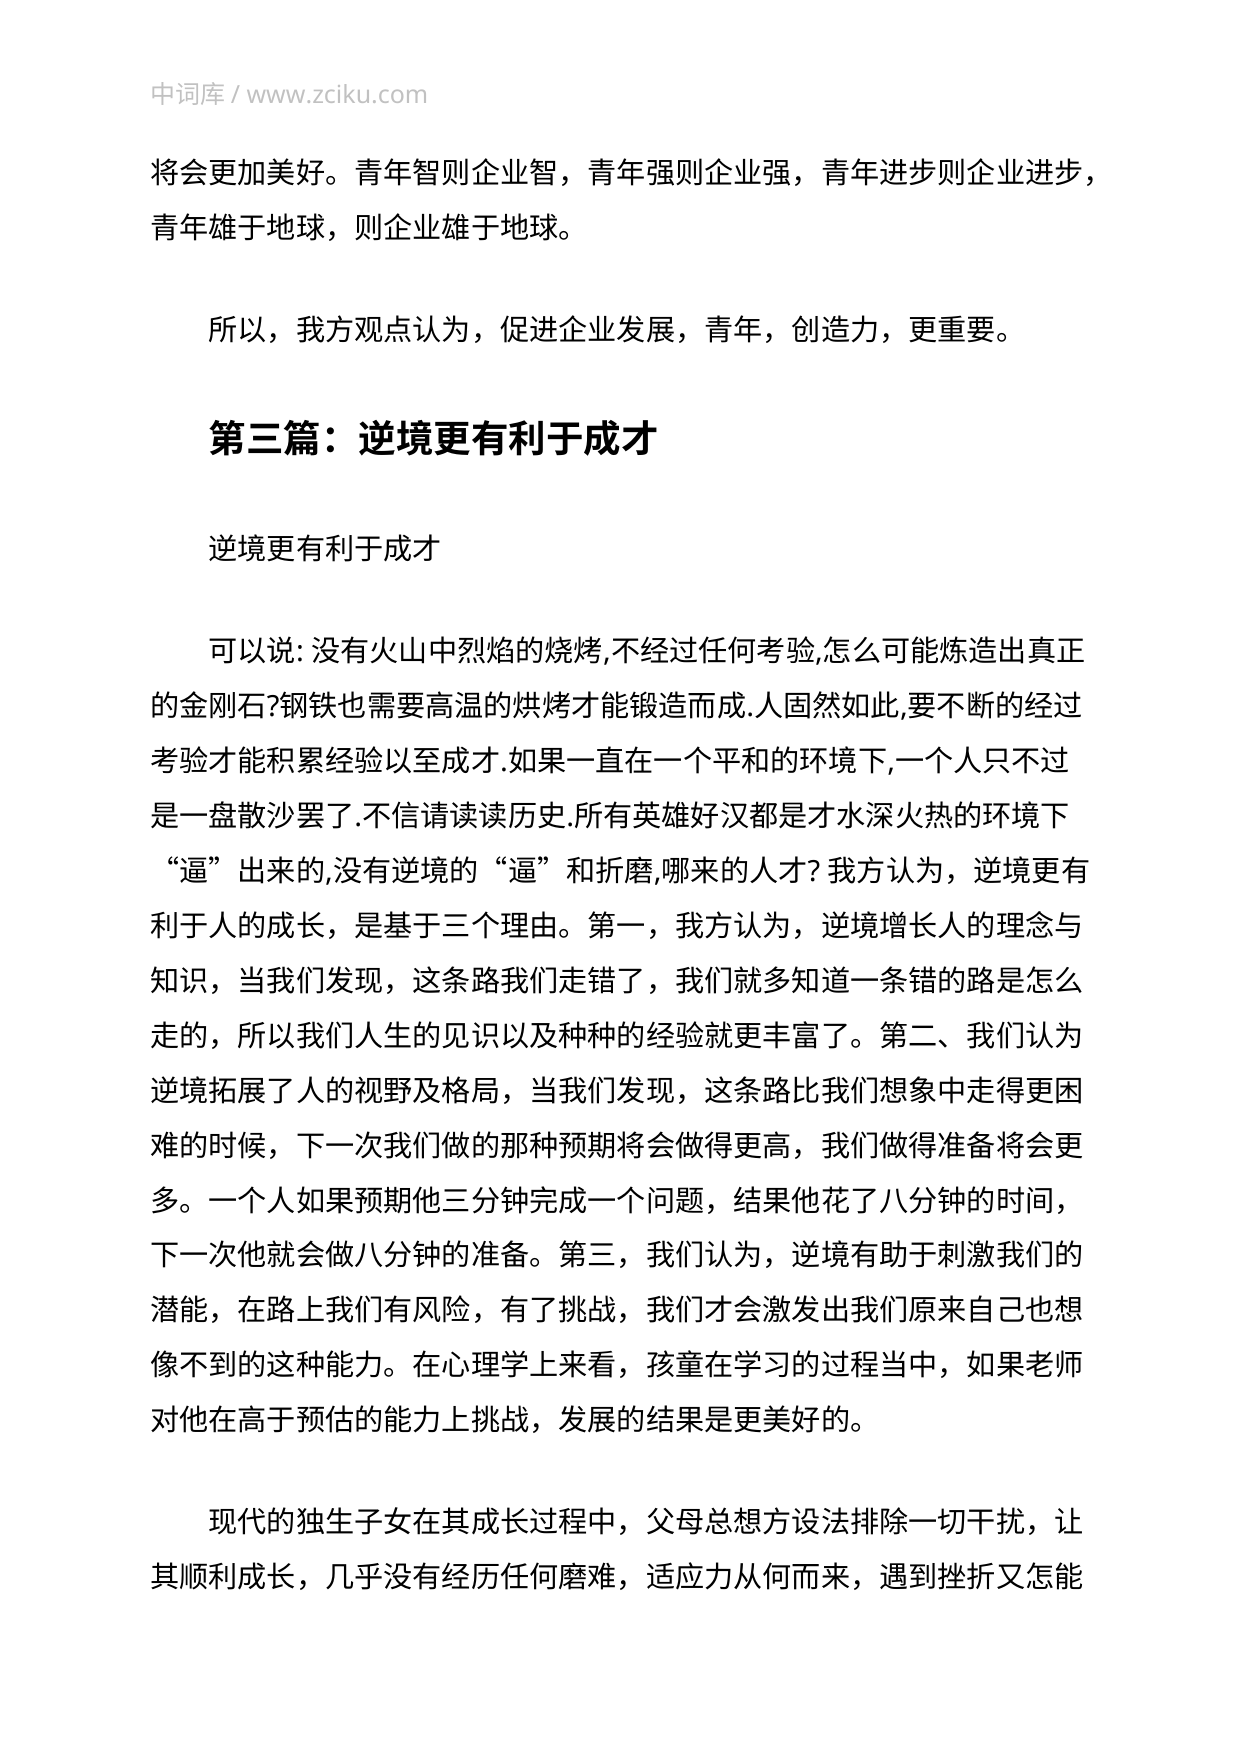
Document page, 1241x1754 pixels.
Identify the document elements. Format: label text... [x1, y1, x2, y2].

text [150, 1498, 1090, 1596]
text 所以，我方观点认为，促进企业发展，青年，创造力，更重要。 [150, 307, 1090, 349]
text 第三篇：逆境更有利于成才 [150, 408, 1090, 463]
text 逆境更有利于成才 [150, 526, 1090, 568]
text 可以说: 没有火山中烈焰的烧烤,不经过任何考验,怎么可能炼造出真正的金刚石?钢铁也需要高温的烘烤才能锻造而成.人固然如此,要不断的经过考验才能积累经验以至成才.如果一直在一个平和的环境下,一个人只不过是一盘散沙罢了.不信请读读历史.所有英雄好汉都是才水深火热的环境下“逼”出来的,没有逆境的“逼”和折磨,哪来的人才? 我方认为，逆境更有利于人的成长，是基于三个理由。第一，我方认为，逆境增长人的理念与知识，当我们发现，这条路我们走错了，我们就多知道一条错的路是怎么走的，所以我们人生的见识以及种种的经验就更丰富了。第二、我们认为逆境拓展了人的视野及格局，当我们发现，这条路比我们想象中走得更困难的时候，下一次我们做的那种预期将会做得更高，我们做得准备将会更多。一个人如果预期他三分钟完成一个问题，结果他花了八分钟的时间，下一次他就会做八分钟的准备。第三，我们认为，逆境有助于刺激我们的潜能，在路上我们有风险，有了挑战，我们才会激发出我们原来自己也想像不到的这种能力。在心理学上来看，孩童在学习的过程当中，如果老师对他在高于预估的能力上挑战，发展的结果是更美好的。 [150, 628, 1090, 1439]
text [150, 150, 1090, 247]
